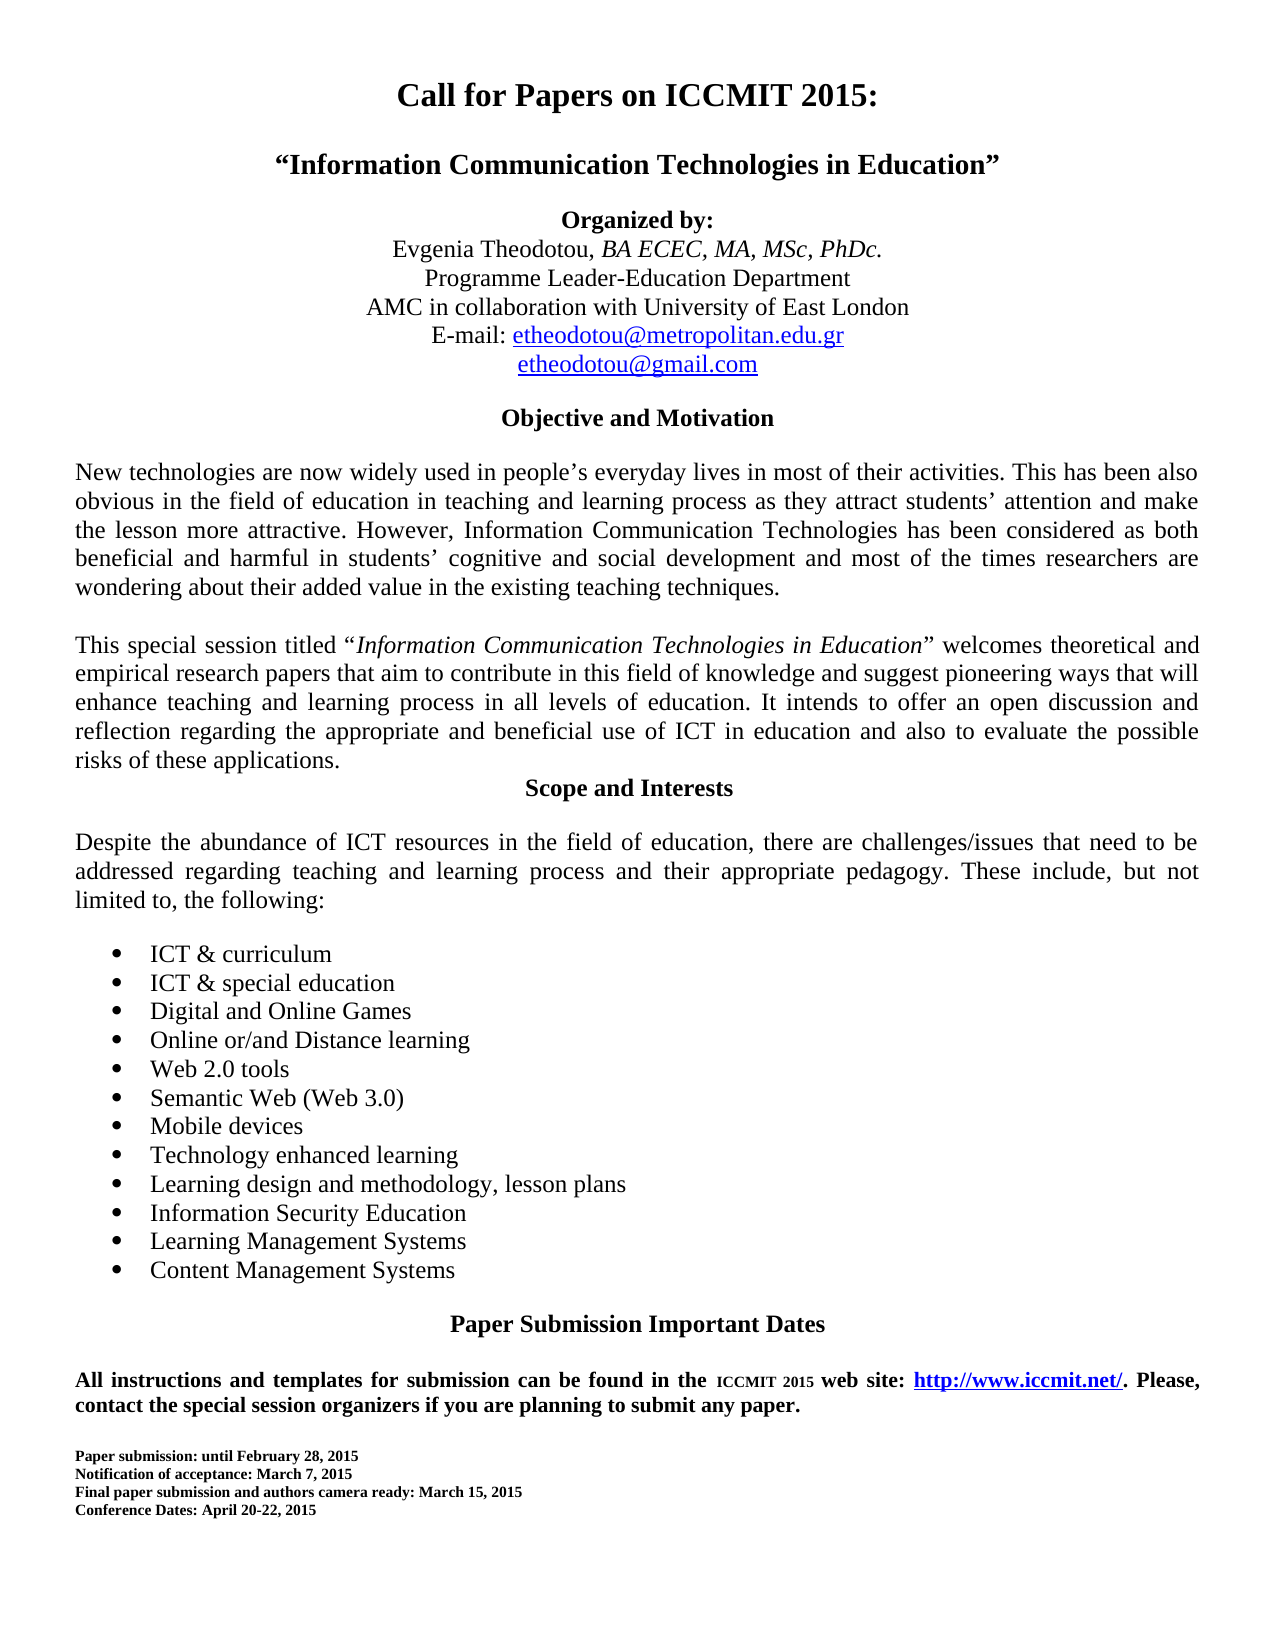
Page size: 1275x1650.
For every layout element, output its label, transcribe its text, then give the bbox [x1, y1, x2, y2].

list Learning design and methodology, lesson plans [112, 1169, 1200, 1198]
list Content Management Systems [112, 1255, 1200, 1284]
list Learning Management Systems [112, 1226, 1200, 1255]
text This special session titled “Information Communication Technologies in Education” welcomes theoretical and empirical research papers that aim to contribute in this field of knowledge and suggest pioneering ways that will enhance teaching and learning process in all levels of education. It intends to offer an open discussion and reflection regarding the appropriate and beneficial use of ICT in education and also to evaluate the possible risks of these applications. [75, 630, 1200, 773]
list ICT & special education [112, 968, 1200, 996]
list Online or/and Distance learning [112, 1025, 1200, 1054]
list Technology enhanced learning [112, 1140, 1200, 1169]
text New technologies are now widely used in people’s everyday lives in most of their activities. This has been also obvious in the field of education in teaching and learning process as they attract students’ attention and make the lesson more attractive. However, Information Communication Technologies has been considered as both beneficial and harmful in students’ cognitive and social development and most of the times researchers are wondering about their added value in the existing teaching techniques. [75, 457, 1200, 601]
text Despite the abundance of ICT resources in the field of education, there are challenges/issues that need to be addressed regarding teaching and learning process and their appropriate pedagogy. These include, but not limited to, the following: [75, 827, 1200, 914]
list Digital and Online Games [112, 996, 1200, 1025]
list Web 2.0 tools [112, 1054, 1200, 1083]
text “Information Communication Technologies in Education” [75, 147, 1200, 180]
list Mobile devices [112, 1111, 1200, 1140]
text etheodotou@gmail.com [75, 349, 1200, 378]
text Organized by: [75, 206, 1200, 234]
list Information Security Education [112, 1198, 1200, 1226]
text Programme Leader-Education Department [75, 263, 1200, 292]
text Evgenia Theodotou, BA ECEC, MA, MSc, PhDc. [75, 234, 1200, 263]
text Objective and Motivation [75, 403, 1200, 432]
subtitle Paper submission: until February 28, 2015 Notification of acceptance: March 7, 2015 Final paper submission and authors camera ready: March 15, 2015 Conference Dates: April 20-22, 2015 [75, 1447, 1200, 1518]
text Paper Submission Important Dates [75, 1309, 1200, 1338]
text Call for Papers on ICCMIT 2015: [75, 75, 1200, 113]
text AMC in collaboration with University of East London [75, 292, 1200, 321]
text Scope and Interests [75, 773, 1200, 802]
list ICT & curriculum [112, 939, 1200, 968]
list Semantic Web (Web 3.0) [112, 1083, 1200, 1111]
text E-mail: etheodotou@metropolitan.edu.gr [75, 321, 1200, 349]
subtitle All instructions and templates for submission can be found in the ICCMIT 2015 web site: http://www.iccmit.net/. Please, contact the special session organizers if you are planning to submit any paper. [75, 1367, 1200, 1417]
